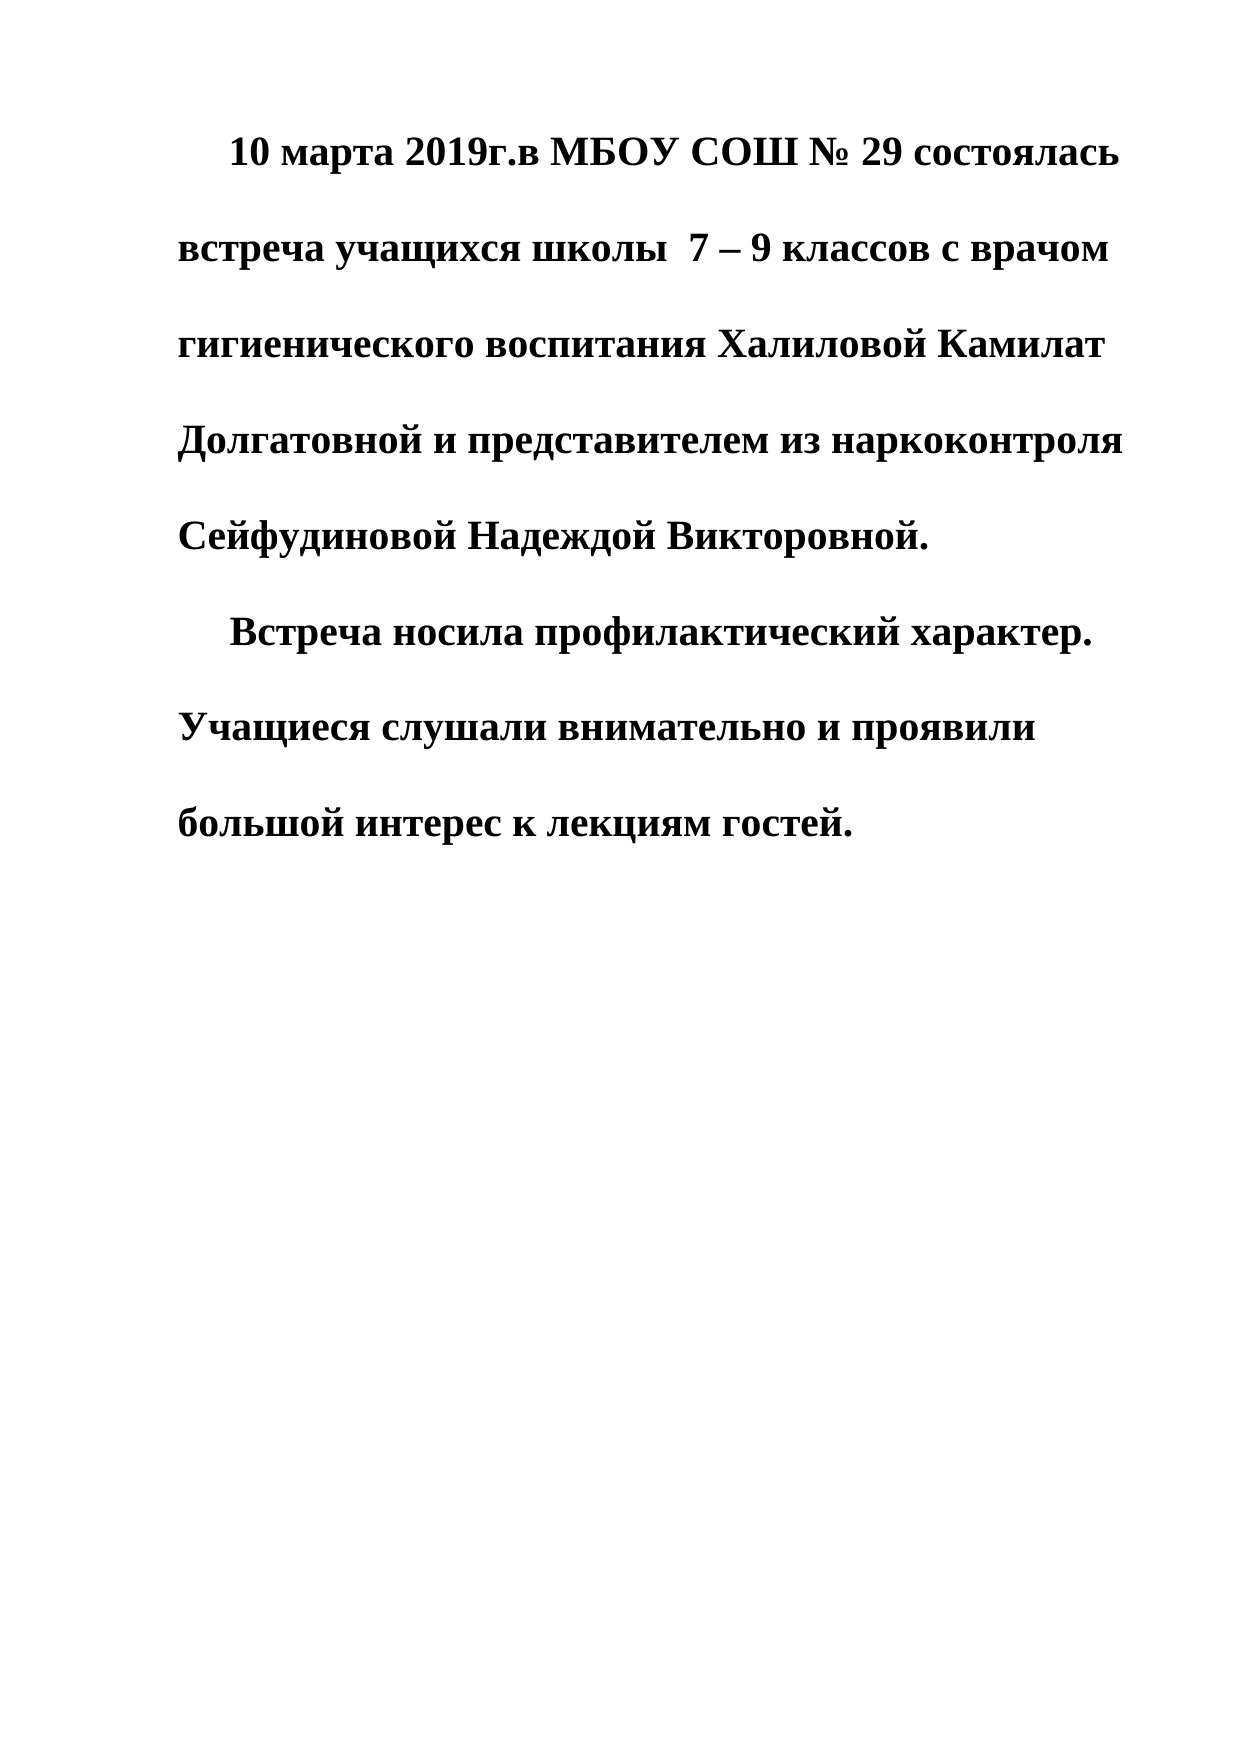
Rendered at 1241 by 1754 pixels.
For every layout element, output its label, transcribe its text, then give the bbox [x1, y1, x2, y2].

text Встреча носила профилактический характер. Учащиеся слушали внимательно и проявили большой интерес к лекциям гостей. [177, 606, 1152, 846]
text 10 марта 2019г.в МБОУ СОШ № 29 состоялась встреча учащихся школы 7 – 9 классов с врачом гигиенического воспитания Халиловой Камилат Долгатовной и представителем из наркоконтроля Сейфудиновой Надеждой Викторовной. [177, 127, 1152, 558]
